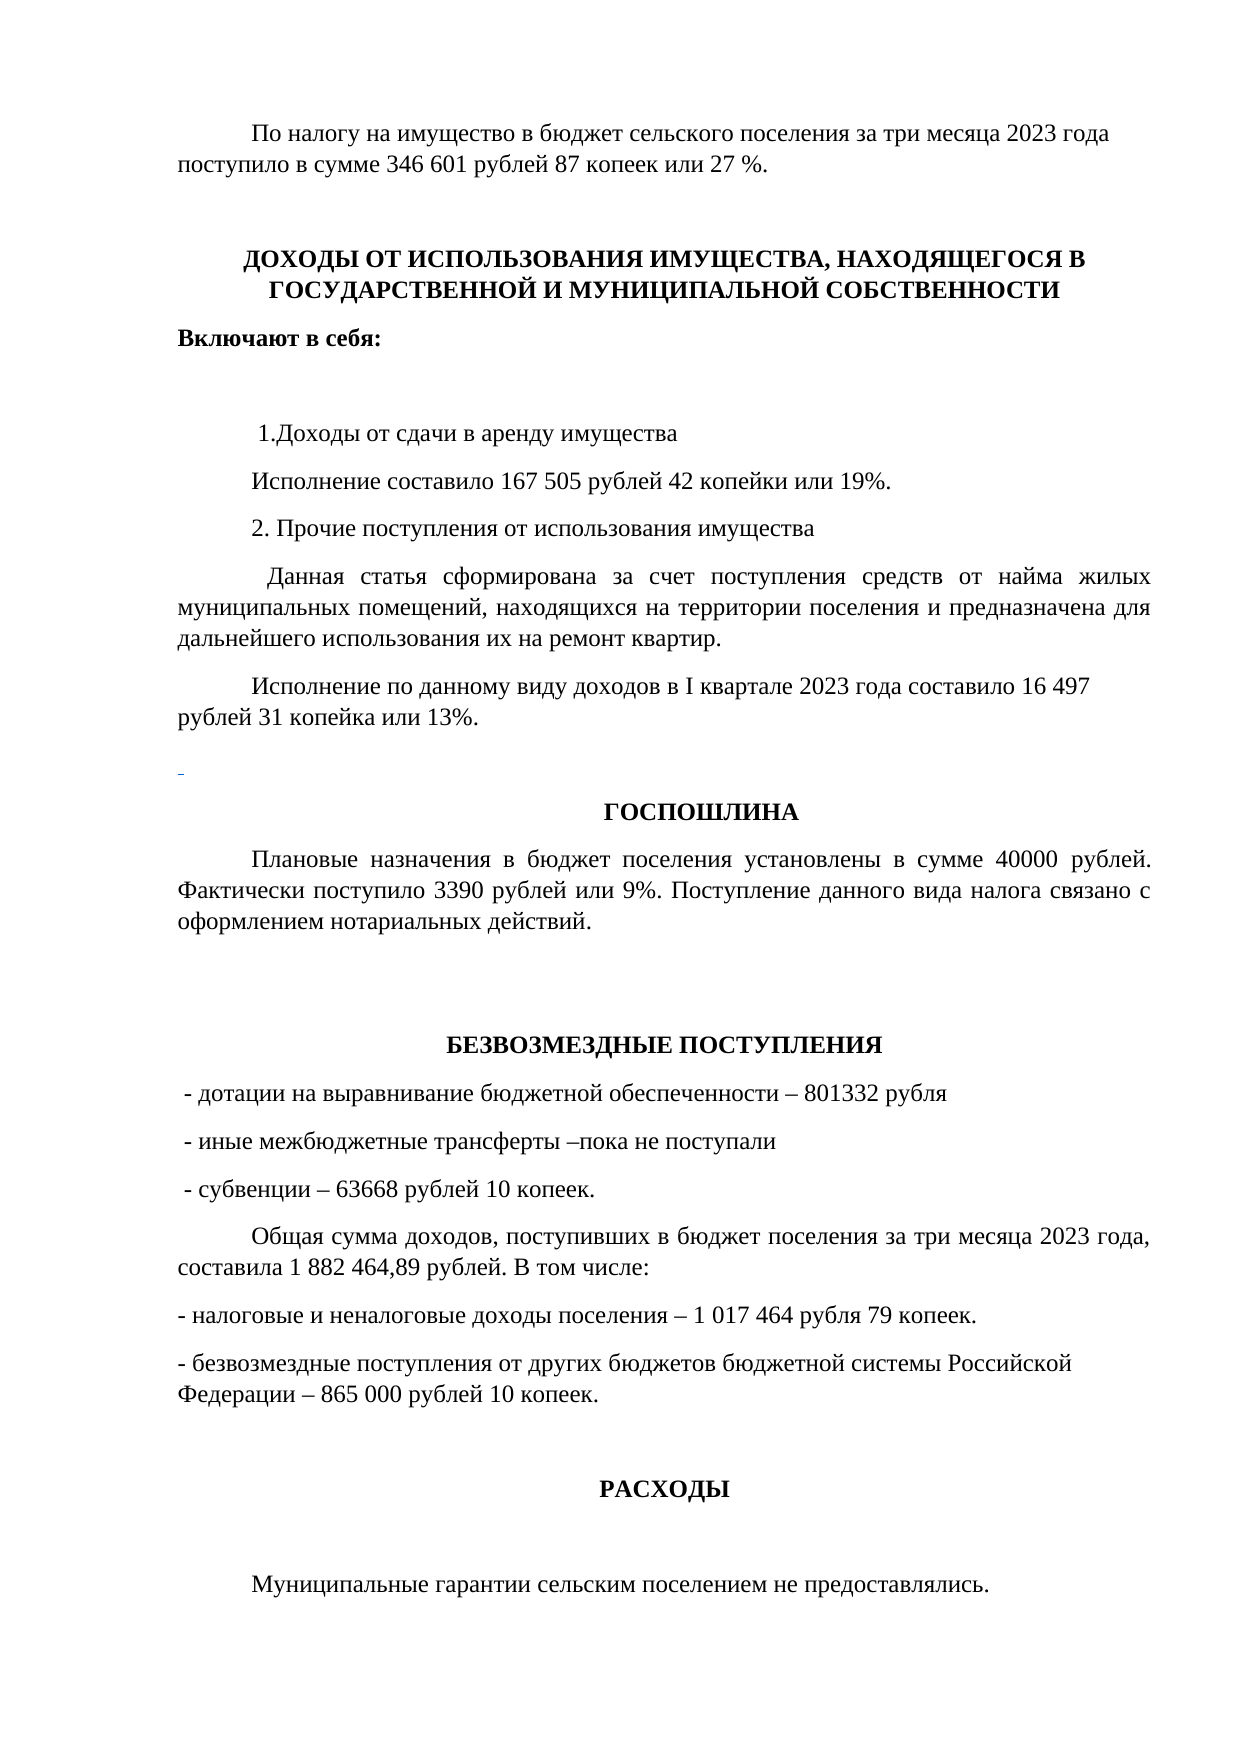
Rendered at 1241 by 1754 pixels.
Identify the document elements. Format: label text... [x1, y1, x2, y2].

text Плановые назначения в бюджет поселения установлены в сумме 40000 рублей. Фактически поступило 3390 рублей или 9%. Поступление данного вида налога связано с оформлением нотариальных действий. [177, 844, 1152, 935]
text - безвозмездные поступления от других бюджетов бюджетной системы Российской Федерации – 865 000 рублей 10 копеек. [177, 1348, 1152, 1408]
text - дотации на выравнивание бюджетной обеспеченности – 801332 рубля [177, 1078, 1152, 1107]
text Включают в себя: [177, 323, 1152, 351]
text По налогу на имущество в бюджет сельского поселения за три месяца 2023 года поступило в сумме 346 601 рублей 87 копеек или 27 %. [177, 118, 1152, 178]
text - налоговые и неналоговые доходы поселения – 1 017 464 рубля 79 копеек. [177, 1300, 1152, 1329]
text 1.Доходы от сдачи в аренду имущества [177, 418, 1152, 447]
text Исполнение составило 167 505 рублей 42 копейки или 19%. [177, 466, 1152, 494]
text - субвенции – 63668 рублей 10 копеек. [177, 1174, 1152, 1202]
text Данная статья сформирована за счет поступления средств от найма жилых муниципальных помещений, находящихся на территории поселения и предназначена для дальнейшего использования их на ремонт квартир. [177, 561, 1152, 652]
text ДОХОДЫ ОТ ИСПОЛЬЗОВАНИЯ ИМУЩЕСТВА, НАХОДЯЩЕГОСЯ В ГОСУДАРСТВЕННОЙ И МУНИЦИПАЛЬНОЙ СОБСТВЕННОСТИ [177, 244, 1152, 304]
text БЕЗВОЗМЕЗДНЫЕ ПОСТУПЛЕНИЯ [177, 1031, 1152, 1059]
text Общая сумма доходов, поступивших в бюджет поселения за три месяца 2023 года, составила 1 882 464,89 рублей. В том числе: [177, 1221, 1152, 1281]
text - иные межбюджетные трансферты –пока не поступали [177, 1126, 1152, 1155]
text Муниципальные гарантии сельским поселением не предоставлялись. [177, 1569, 1152, 1598]
text РАСХОДЫ [177, 1474, 1152, 1503]
text 2. Прочие поступления от использования имущества [177, 513, 1152, 542]
text ГОСПОШЛИНА [177, 797, 1152, 825]
text Исполнение по данному виду доходов в I квартале 2023 года составило 16 497 рублей 31 копейка или 13%. [177, 671, 1152, 731]
